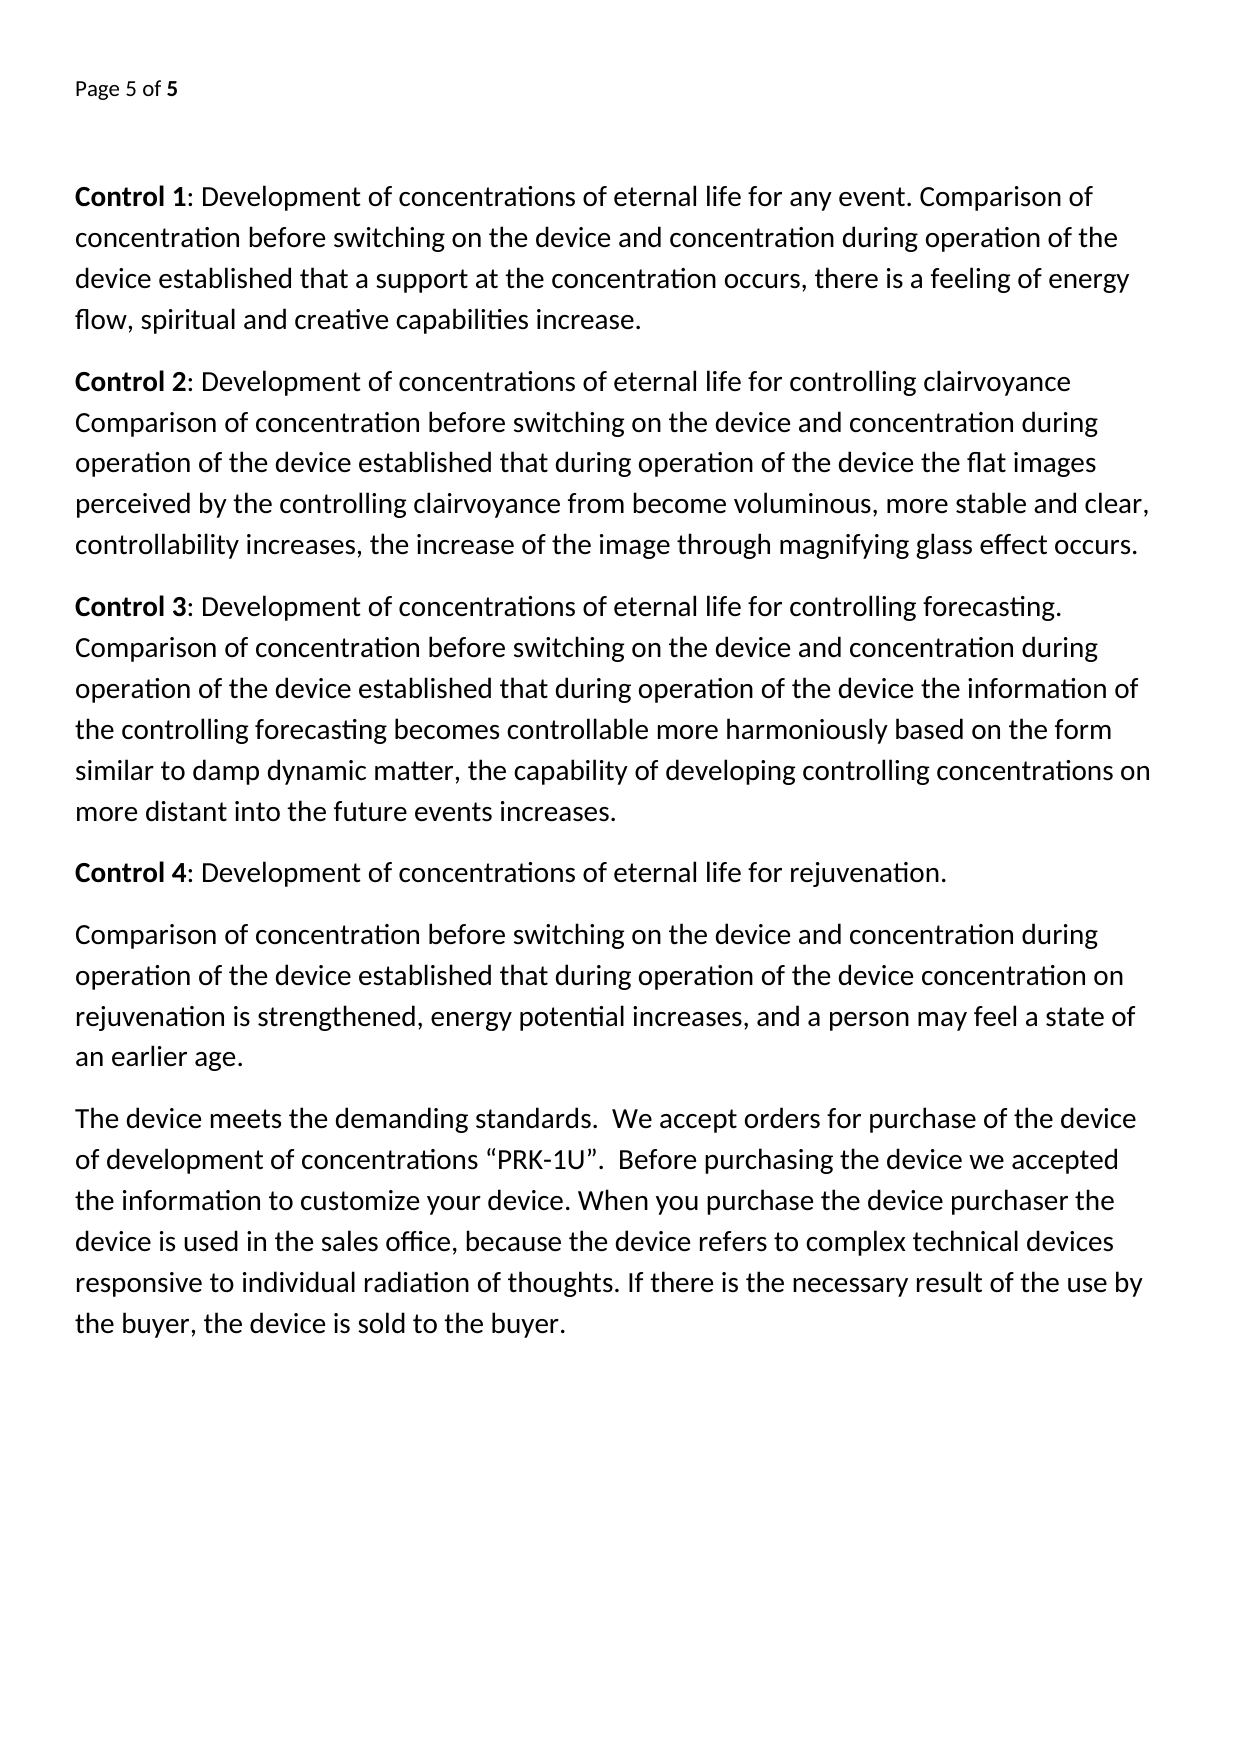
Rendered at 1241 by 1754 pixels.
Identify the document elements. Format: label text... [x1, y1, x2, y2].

text Control 2: Development of concentrations of eternal life for controlling clairvoyance Comparison of concentration before switching on the device and concentration during operation of the device established that during operation of the device the flat images perceived by the controlling clairvoyance from become voluminous, more stable and clear, controllability increases, the increase of the image through magnifying glass effect occurs. [75, 363, 1152, 562]
text Comparison of concentration before switching on the device and concentration during operation of the device established that during operation of the device concentration on rejuvenation is strengthened, energy potential increases, and a person may feel a state of an earlier age. [75, 916, 1138, 1074]
text Control 1: Development of concentrations of eternal life for any event. Comparison of concentration before switching on the device and concentration during operation of the device established that a support at the concentration occurs, there is a feeling of energy flow, spiritual and creative capabilities increase. [75, 178, 1132, 337]
text Control 4: Development of concentrations of eternal life for rejuvenation. [75, 854, 1132, 890]
text Control 3: Development of concentrations of eternal life for controlling forecasting. Comparison of concentration before switching on the device and concentration during operation of the device established that during operation of the device the information of the controlling forecasting becomes controllable more harmoniously based on the form similar to damp dynamic matter, the capability of developing controlling concentrations on more distant into the future events increases. [75, 588, 1154, 828]
text The device meets the demanding standards. We accept orders for purchase of the device of development of concentrations “PRK-1U”. Before purchasing the device we accepted the information to customize your device. When you purchase the device purchaser the device is used in the sales office, because the device refers to complex technical devices responsive to individual radiation of thoughts. If there is the necessary result of the use by the buyer, the device is sold to the buyer. [75, 1100, 1152, 1340]
